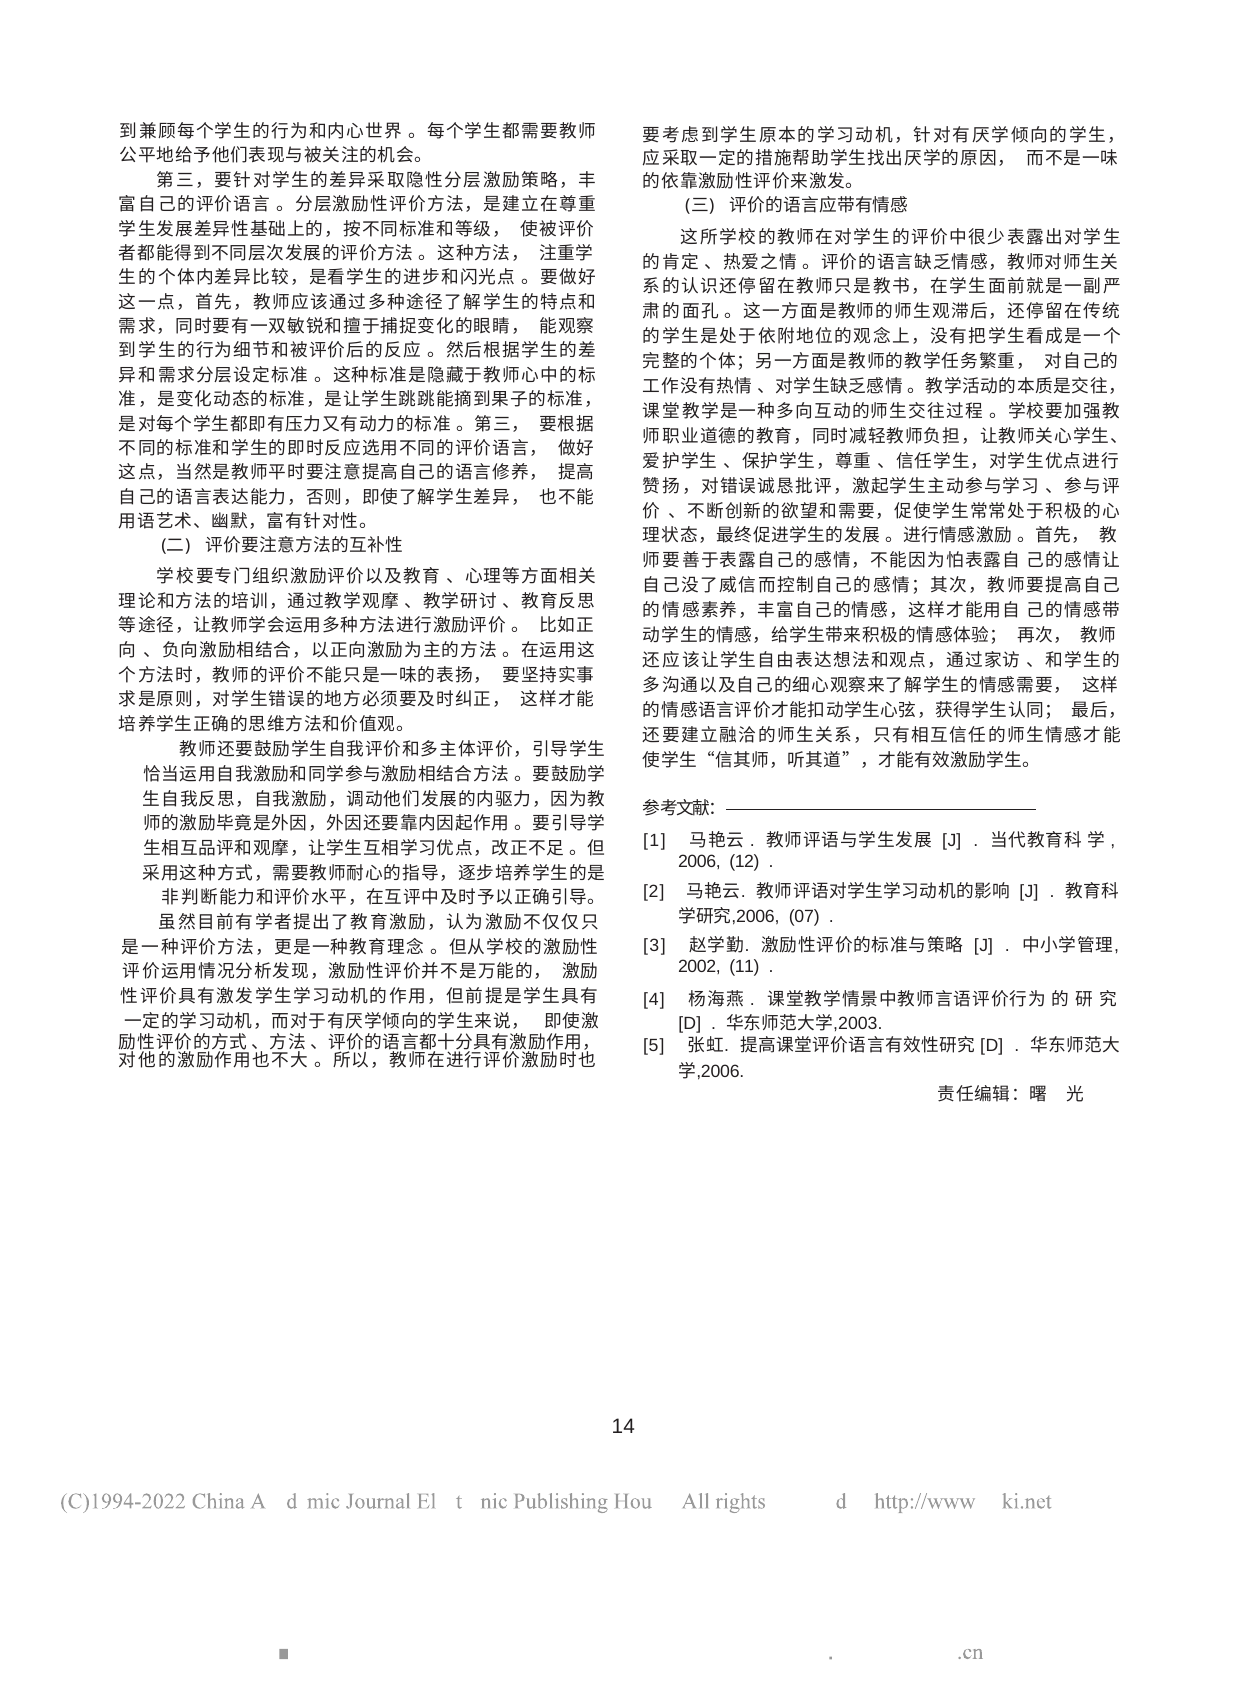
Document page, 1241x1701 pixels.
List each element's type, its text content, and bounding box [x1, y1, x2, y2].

text (二) 评价要注意方法的互补性 [152, 533, 632, 557]
text [2] 马艳云. 教师评语对学生学习动机的影响 [J] . 教育科 [643, 881, 1129, 901]
text 虽然目前有学者提出了教育激励，认为激励不仅仅只 是一种评价方法，更是一种教育理念 。但从学校的激励性 评价运用情况分析发现，激励性评价并不是万能的， 激励 性评价具有激发学生学习动机的作用，但前提是学生具有 一定的学习动机，而对于有厌学倾向的学生来说， 即使激 [119, 909, 598, 1032]
text 到兼顾每个学生的行为和内心世界 。每个学生都需要教师 公平地给予他们表现与被关注的机会。 [119, 117, 598, 167]
text 第三，要针对学生的差异采取隐性分层激励策略，丰 富自己的评价语言 。分层激励性评价方法，是建立在尊重 学生发展差异性基础上的，按不同标准和等级， 使被评价 者都能得到不同层次发展的评价方法 。这种方法， 注重学 生的个体内差异比较，是看学生的进步和闪光点 。要做好 这一点，首先，教师应该通过多种途径了解学生的特点和 需求，同时要有一双敏锐和擅于捕捉变化的眼睛， 能观察 到学生的行为细节和被评价后的反应 。然后根据学生的差 异和需求分层设定标准 。这种标准是隐藏于教师心中的标 准，是变化动态的标准，是让学生跳跳能摘到果子的标准， 是对每个学生都即有压力又有动力的标准 。第三， 要根据 不同的标准和学生的即时反应选用不同的评价语言， 做好 这点，当然是教师平时要注意提高自己的语言修养， 提高 自己的语言表达能力，否则，即使了解学生差异， 也不能 用语艺术、幽默，富有针对性。 [119, 167, 603, 532]
text 学研究,2006, (07) . [678, 906, 1129, 926]
text [3] 赵学勤. 激励性评价的标准与策略 [J] . 中小学管理, 2002, (11) . [643, 932, 1122, 976]
text 励性评价的方式 、方法 、评价的语言都十分具有激励作用， 对他的激励作用也不大 。所以，教师在进行评价激励时也 [119, 1032, 603, 1072]
text [5] 张虹. 提高课堂评价语言有效性研究 [D] . 华东师范大 [643, 1035, 1129, 1055]
text 教师还要鼓励学生自我评价和多主体评价，引导学生 恰当运用自我激励和同学参与激励相结合方法 。要鼓励学 生自我反思，自我激励，调动他们发展的内驱力，因为教 师的激励毕竟是外因，外因还要靠内因起作用 。要引导学 生相互品评和观摩，让学生互相学习优点，改正不足 。但 采用这种方式，需要教师耐心的指导，逐步培养学生的是 非判断能力和评价水平，在互评中及时予以正确引导。 [134, 736, 605, 909]
text (三) 评价的语言应带有情感 [676, 192, 1129, 216]
text [4] 杨海燕 . 课堂教学情景中教师言语评价行为 的 研 究 [D] . 华东师范大学,2003. [643, 986, 1122, 1035]
text 学校要专门组织激励评价以及教育 、心理等方面相关 理论和方法的培训，通过教学观摩 、教学研讨 、教育反思 等途径，让教师学会运用多种方法进行激励评价 。 比如正 向 、负向激励相结合，以正向激励为主的方法 。在运用这 个方法时，教师的评价不能只是一味的表扬， 要坚持实事 求是原则，对学生错误的地方必须要及时纠正， 这样才能 培养学生正确的思维方法和价值观。 [119, 563, 598, 736]
text [1] 马艳云 . 教师评语与学生发展 [J] . 当代教育科 学 , 2006, (12) . [643, 827, 1122, 871]
text 学,2006. [678, 1061, 1129, 1081]
text 这所学校的教师在对学生的评价中很少表露出对学生 的肯定 、热爱之情 。评价的语言缺乏情感，教师对师生关 系的认识还停留在教师只是教书，在学生面前就是一副严 肃的面孔 。这一方面是教师的师生观滞后，还停留在传统 的学生是处于依附地位的观念上，没有把学生看成是一个 完整的个体；另一方面是教师的教学任务繁重， 对自己的 工作没有热情 、对学生缺乏感情 。教学活动的本质是交往， 课堂教学是一种多向互动的师生交往过程 。学校要加强教 师职业道德的教育，同时减轻教师负担，让教师关心学生、 爱护学生 、保护学生，尊重 、信任学生，对学生优点进行 赞扬，对错误诚恳批评，激起学生主动参与学习 、参与评 价 、不断创新的欲望和需要，促使学生常常处于积极的心 理状态，最终促进学生的发展 。进行情感激励 。首先， 教 师要善于表露自己的感情，不能因为怕表露自 己的感情让 自己没了威信而控制自己的感情；其次，教师要提高自己 的情感素养，丰富自己的情感，这样才能用自 己的情感带 动学生的情感，给学生带来积极的情感体验； 再次， 教师 还应该让学生自由表达想法和观点，通过家访 、和学生的 多沟通以及自己的细心观察来了解学生的情感需要， 这样 的情感语言评价才能扣动学生心弦，获得学生认同； 最后， 还要建立融洽的师生关系，只有相互信任的师生情感才能 使学生“信其师，听其道”，才能有效激励学生。 [643, 223, 1129, 771]
text 14 [611, 1418, 1129, 1437]
text 要考虑到学生原本的学习动机，针对有厌学倾向的学生， 应采取一定的措施帮助学生找出厌学的原因， 而不是一味 的依靠激励性评价来激发。 [643, 123, 1127, 192]
text 责任编辑：曙 光 [937, 1085, 1129, 1104]
text 参考文献： [643, 796, 1129, 819]
